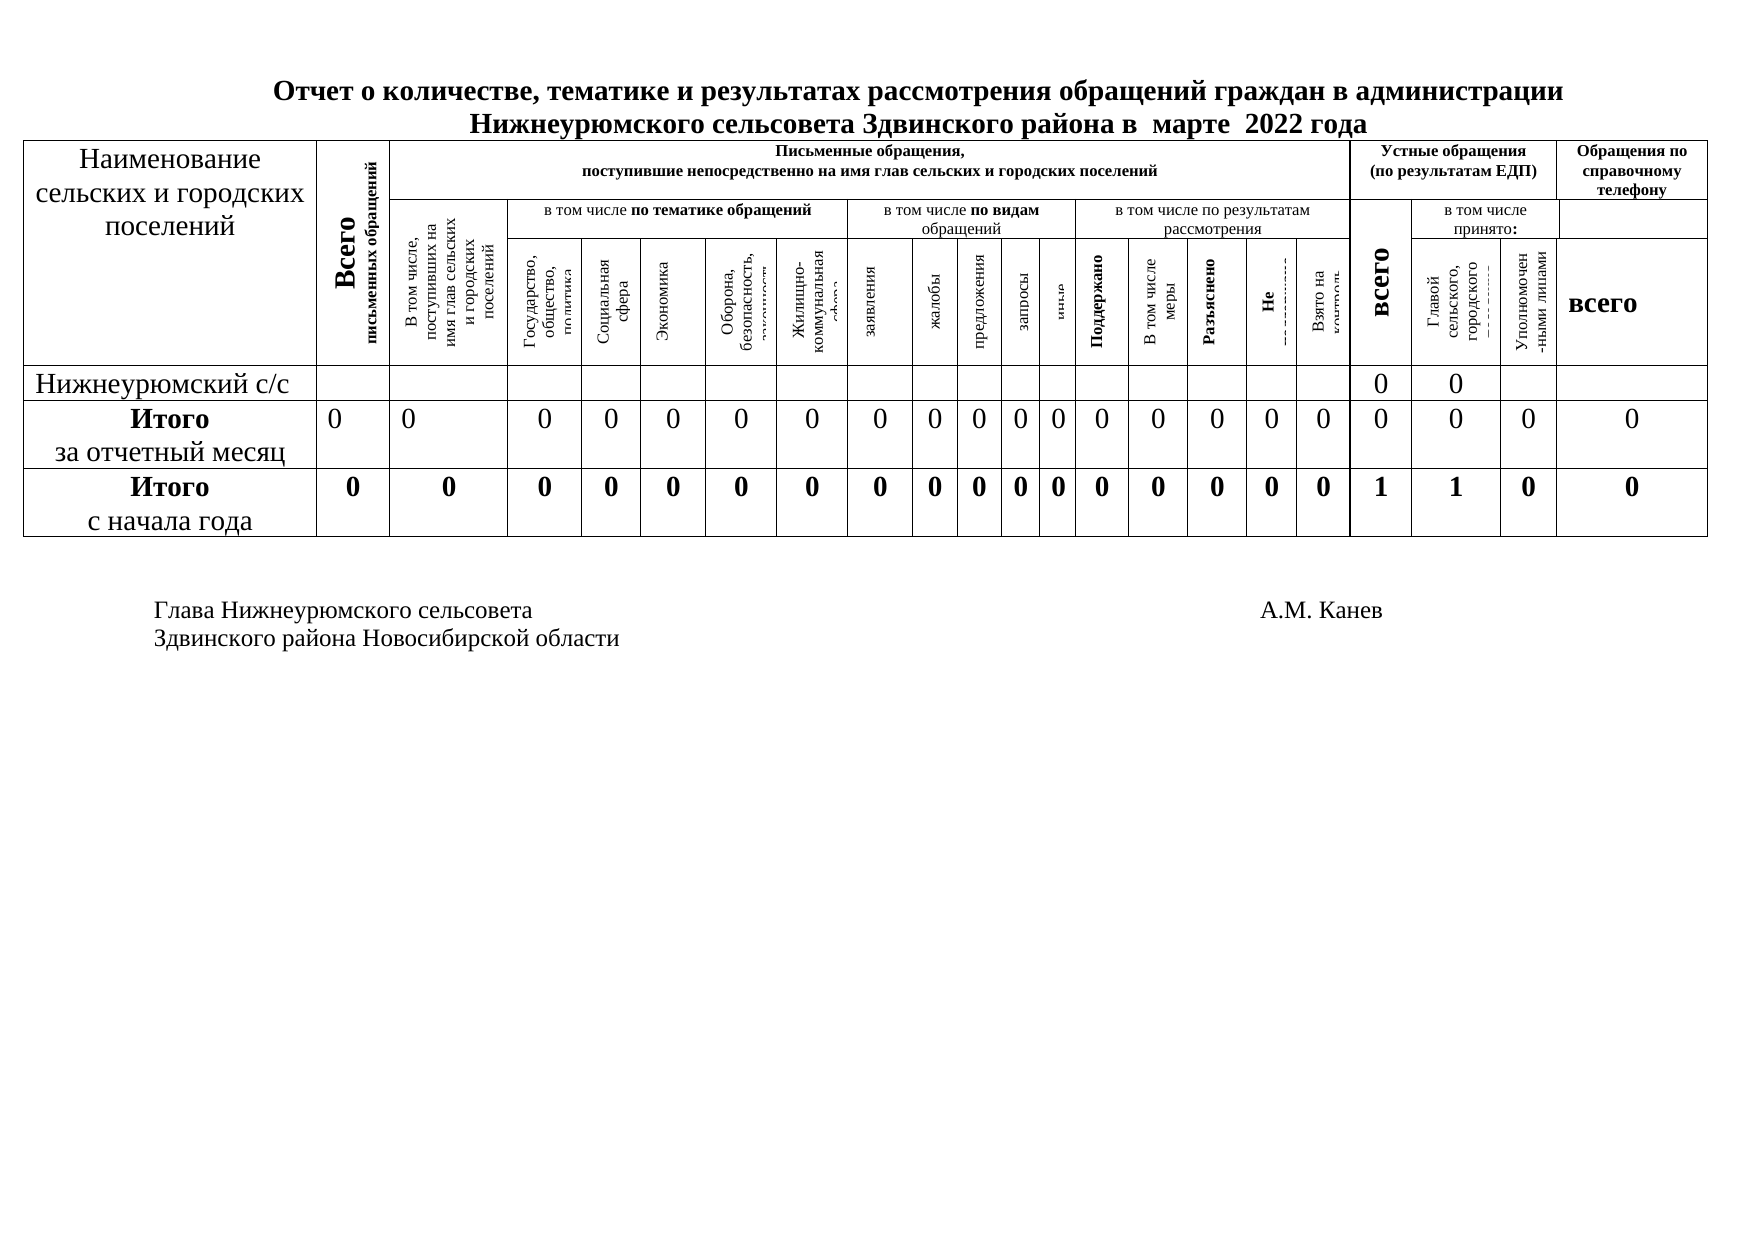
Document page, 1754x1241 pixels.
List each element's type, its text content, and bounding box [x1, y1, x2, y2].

table_cell 0 [1188, 401, 1246, 468]
table_cell 0 [958, 401, 1001, 468]
table_cell [1129, 366, 1187, 400]
table_cell 0 [1076, 401, 1128, 468]
table_cell 0 [1129, 401, 1187, 468]
table_cell 0 [317, 401, 389, 468]
table_cell [706, 366, 776, 400]
table_cell [1557, 366, 1707, 400]
table_cell 0 [641, 401, 705, 468]
table_cell в том числе принято: [1412, 200, 1559, 238]
table_cell В том числе, поступивших на имя глав сельских и городских поселений [390, 200, 507, 365]
table_cell 0 [706, 469, 776, 536]
text Отчет о количестве, тематике и результатах рассмотрения обращений граждан в администрации Нижнеурюмского сельсовета Здвинского района в марте 2022 года [153, 73, 1683, 140]
table_cell предложения [958, 239, 1001, 365]
table_cell 0 [848, 469, 912, 536]
table_cell 0 [508, 469, 581, 536]
table_cell Главой сельского, городского поселения [1412, 239, 1500, 365]
table_cell [1076, 366, 1128, 400]
table_cell Итого с начала года [24, 469, 316, 536]
table_cell 0 [848, 401, 912, 468]
table_cell Оборона, безопасность, законность [706, 239, 776, 365]
table_cell Нижнеурюмский с/с [24, 366, 316, 400]
table_cell жалобы [913, 239, 957, 365]
table_cell 0 [1501, 469, 1556, 536]
table_cell [958, 366, 1001, 400]
table_cell 0 [317, 469, 389, 536]
table_cell [1247, 366, 1296, 400]
table_header Обращения по справочному телефону [1557, 141, 1707, 199]
table_cell 0 [1002, 401, 1039, 468]
table_cell 0 [1412, 366, 1500, 400]
table_cell 0 [641, 469, 705, 536]
table_cell иные [1040, 239, 1075, 365]
table_cell [913, 366, 957, 400]
table_header Письменные обращения, поступившие непосредственно на имя глав сельских и городских поселений [390, 141, 1349, 199]
table_cell 0 [1188, 469, 1246, 536]
table_cell [1040, 366, 1075, 400]
table_cell В том числе меры приняты [1129, 239, 1187, 365]
table_cell 1 [1412, 469, 1500, 536]
table_cell 0 [1557, 469, 1707, 536]
table_header Наименование сельских и городских поселений [24, 141, 316, 365]
table_cell 0 [1247, 469, 1296, 536]
table_cell [508, 366, 581, 400]
table_cell всего [1557, 239, 1707, 365]
table_cell [848, 366, 912, 400]
table_cell 0 [1501, 401, 1556, 468]
table_cell 0 [1297, 469, 1349, 536]
table_cell запросы [1002, 239, 1039, 365]
table_cell Итого за отчетный месяц [24, 401, 316, 468]
table_cell 0 [1040, 469, 1075, 536]
table_cell 0 [1412, 401, 1500, 468]
table_cell 0 [777, 401, 847, 468]
table_cell 0 [582, 469, 640, 536]
table_header Устные обращения (по результатам ЕДП) [1351, 141, 1556, 199]
table_cell Жилищно-коммунальная сфера [777, 239, 847, 365]
table_cell 0 [1297, 401, 1349, 468]
table_cell в том числе по видам обращений [848, 200, 1075, 238]
table_cell 0 [1076, 469, 1128, 536]
table_cell Уполномочен-ными лицами [1501, 239, 1556, 365]
text Глава Нижнеурюмского сельсовета А.М. Канев [153, 595, 1695, 623]
table_cell 0 [706, 401, 776, 468]
table_cell Государство, общество, политика [508, 239, 581, 365]
table_cell [582, 366, 640, 400]
table_cell [1297, 366, 1349, 400]
table_cell в том числе по результатам рассмотрения [1076, 200, 1349, 238]
table_cell [390, 366, 507, 400]
table_cell [1002, 366, 1039, 400]
table_cell [777, 366, 847, 400]
table_cell 0 [582, 401, 640, 468]
table_cell 0 [958, 469, 1001, 536]
table_cell 0 [390, 469, 507, 536]
table_cell всего [1351, 200, 1411, 365]
table_cell Экономика [641, 239, 705, 365]
table_cell Социальная сфера [582, 239, 640, 365]
table_cell 0 [777, 469, 847, 536]
table_cell 0 [1129, 469, 1187, 536]
table_cell Разъяснено [1188, 239, 1246, 365]
table_cell 0 [1002, 469, 1039, 536]
table_cell 0 [1247, 401, 1296, 468]
table_cell заявления [848, 239, 912, 365]
table_cell [641, 366, 705, 400]
table_cell [1560, 200, 1707, 238]
text Здвинского района Новосибирской области [153, 623, 1695, 652]
table_cell Взято на контроль [1297, 239, 1349, 365]
table_cell 0 [1351, 366, 1411, 400]
table_cell [1188, 366, 1246, 400]
table_cell [317, 366, 389, 400]
table_cell 0 [1351, 401, 1411, 468]
table_cell [1501, 366, 1556, 400]
table_header Всего письменных обращений [317, 141, 389, 365]
table_cell 0 [1040, 401, 1075, 468]
table_cell 0 [508, 401, 581, 468]
table_cell 1 [1351, 469, 1411, 536]
table_cell Не поддержано [1247, 239, 1296, 365]
table_cell 0 [390, 401, 507, 468]
table_cell Поддержано [1076, 239, 1128, 365]
table_cell в том числе по тематике обращений [508, 200, 847, 238]
table_cell 0 [913, 401, 957, 468]
table_cell 0 [1557, 401, 1707, 468]
table_cell 0 [913, 469, 957, 536]
